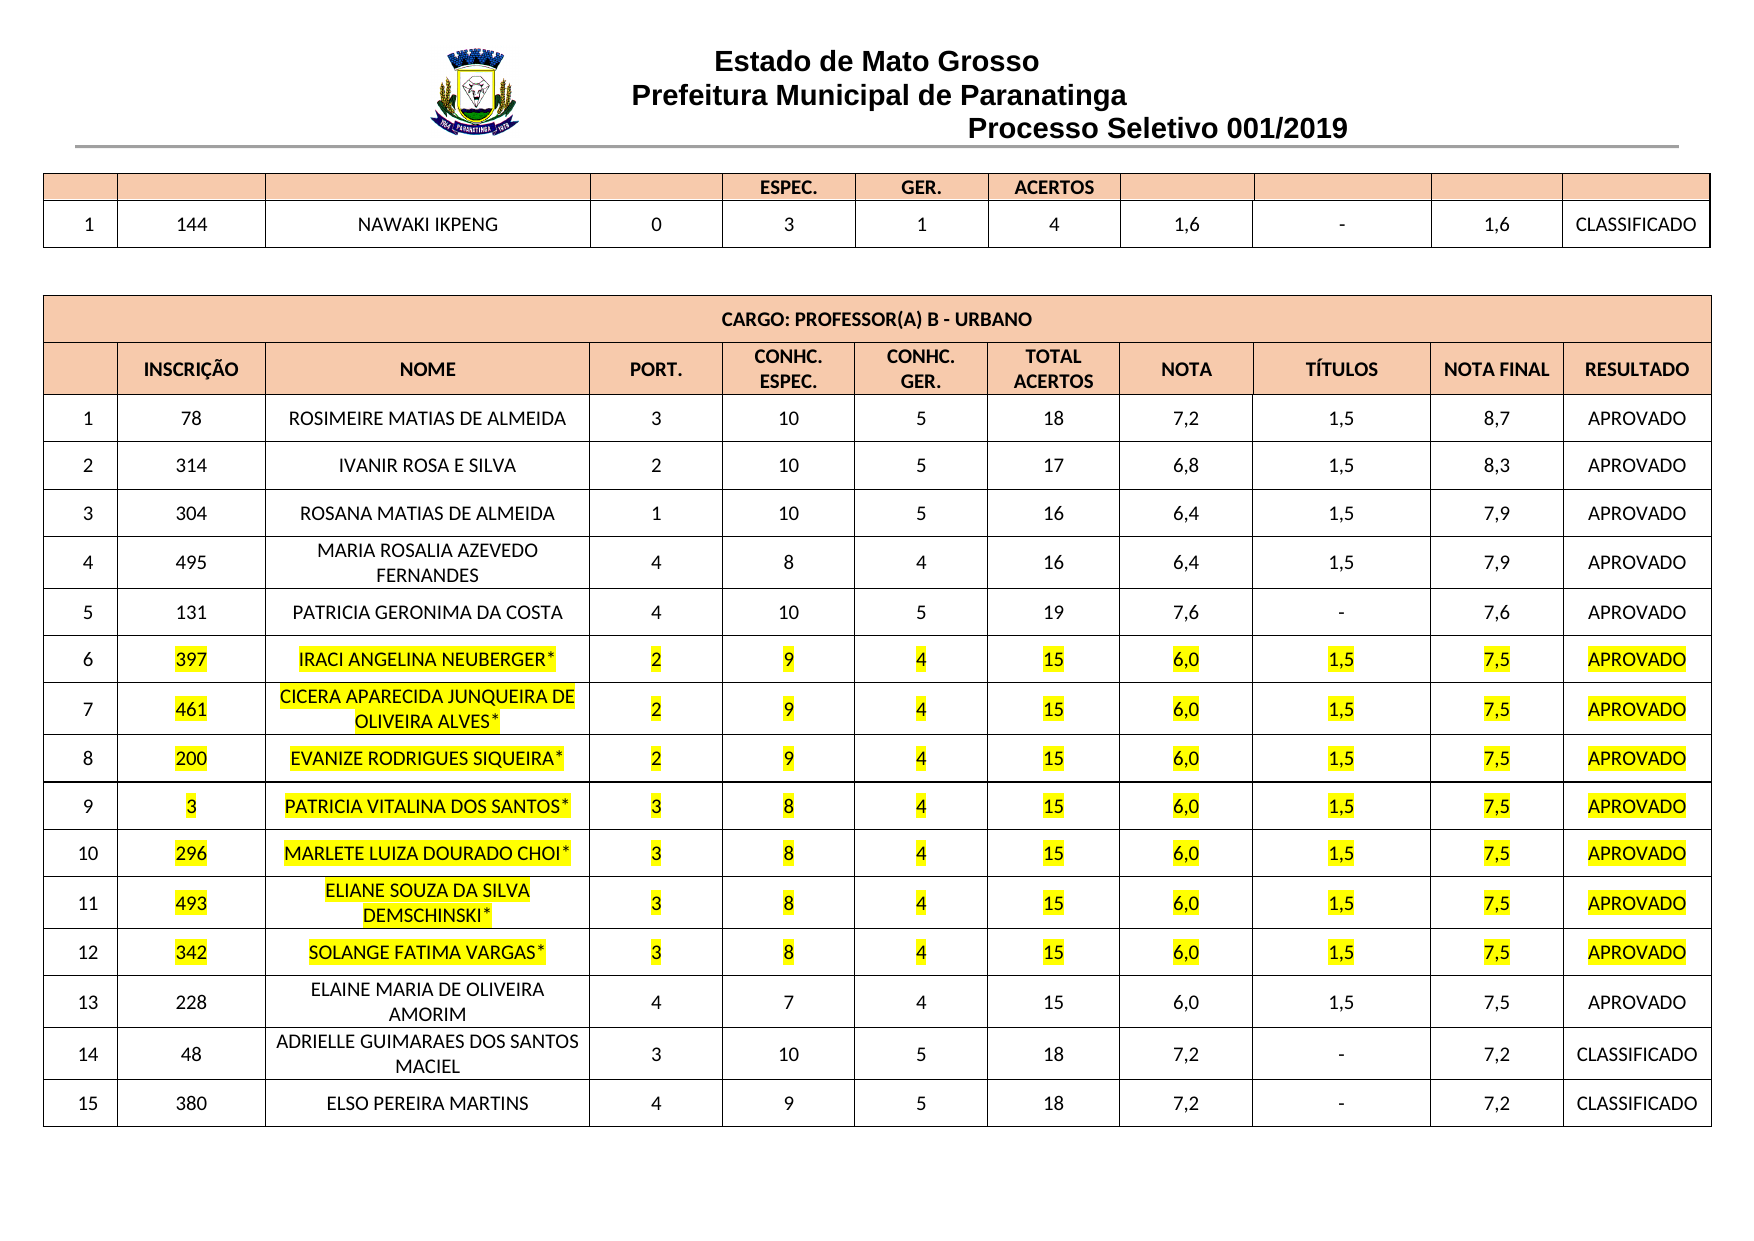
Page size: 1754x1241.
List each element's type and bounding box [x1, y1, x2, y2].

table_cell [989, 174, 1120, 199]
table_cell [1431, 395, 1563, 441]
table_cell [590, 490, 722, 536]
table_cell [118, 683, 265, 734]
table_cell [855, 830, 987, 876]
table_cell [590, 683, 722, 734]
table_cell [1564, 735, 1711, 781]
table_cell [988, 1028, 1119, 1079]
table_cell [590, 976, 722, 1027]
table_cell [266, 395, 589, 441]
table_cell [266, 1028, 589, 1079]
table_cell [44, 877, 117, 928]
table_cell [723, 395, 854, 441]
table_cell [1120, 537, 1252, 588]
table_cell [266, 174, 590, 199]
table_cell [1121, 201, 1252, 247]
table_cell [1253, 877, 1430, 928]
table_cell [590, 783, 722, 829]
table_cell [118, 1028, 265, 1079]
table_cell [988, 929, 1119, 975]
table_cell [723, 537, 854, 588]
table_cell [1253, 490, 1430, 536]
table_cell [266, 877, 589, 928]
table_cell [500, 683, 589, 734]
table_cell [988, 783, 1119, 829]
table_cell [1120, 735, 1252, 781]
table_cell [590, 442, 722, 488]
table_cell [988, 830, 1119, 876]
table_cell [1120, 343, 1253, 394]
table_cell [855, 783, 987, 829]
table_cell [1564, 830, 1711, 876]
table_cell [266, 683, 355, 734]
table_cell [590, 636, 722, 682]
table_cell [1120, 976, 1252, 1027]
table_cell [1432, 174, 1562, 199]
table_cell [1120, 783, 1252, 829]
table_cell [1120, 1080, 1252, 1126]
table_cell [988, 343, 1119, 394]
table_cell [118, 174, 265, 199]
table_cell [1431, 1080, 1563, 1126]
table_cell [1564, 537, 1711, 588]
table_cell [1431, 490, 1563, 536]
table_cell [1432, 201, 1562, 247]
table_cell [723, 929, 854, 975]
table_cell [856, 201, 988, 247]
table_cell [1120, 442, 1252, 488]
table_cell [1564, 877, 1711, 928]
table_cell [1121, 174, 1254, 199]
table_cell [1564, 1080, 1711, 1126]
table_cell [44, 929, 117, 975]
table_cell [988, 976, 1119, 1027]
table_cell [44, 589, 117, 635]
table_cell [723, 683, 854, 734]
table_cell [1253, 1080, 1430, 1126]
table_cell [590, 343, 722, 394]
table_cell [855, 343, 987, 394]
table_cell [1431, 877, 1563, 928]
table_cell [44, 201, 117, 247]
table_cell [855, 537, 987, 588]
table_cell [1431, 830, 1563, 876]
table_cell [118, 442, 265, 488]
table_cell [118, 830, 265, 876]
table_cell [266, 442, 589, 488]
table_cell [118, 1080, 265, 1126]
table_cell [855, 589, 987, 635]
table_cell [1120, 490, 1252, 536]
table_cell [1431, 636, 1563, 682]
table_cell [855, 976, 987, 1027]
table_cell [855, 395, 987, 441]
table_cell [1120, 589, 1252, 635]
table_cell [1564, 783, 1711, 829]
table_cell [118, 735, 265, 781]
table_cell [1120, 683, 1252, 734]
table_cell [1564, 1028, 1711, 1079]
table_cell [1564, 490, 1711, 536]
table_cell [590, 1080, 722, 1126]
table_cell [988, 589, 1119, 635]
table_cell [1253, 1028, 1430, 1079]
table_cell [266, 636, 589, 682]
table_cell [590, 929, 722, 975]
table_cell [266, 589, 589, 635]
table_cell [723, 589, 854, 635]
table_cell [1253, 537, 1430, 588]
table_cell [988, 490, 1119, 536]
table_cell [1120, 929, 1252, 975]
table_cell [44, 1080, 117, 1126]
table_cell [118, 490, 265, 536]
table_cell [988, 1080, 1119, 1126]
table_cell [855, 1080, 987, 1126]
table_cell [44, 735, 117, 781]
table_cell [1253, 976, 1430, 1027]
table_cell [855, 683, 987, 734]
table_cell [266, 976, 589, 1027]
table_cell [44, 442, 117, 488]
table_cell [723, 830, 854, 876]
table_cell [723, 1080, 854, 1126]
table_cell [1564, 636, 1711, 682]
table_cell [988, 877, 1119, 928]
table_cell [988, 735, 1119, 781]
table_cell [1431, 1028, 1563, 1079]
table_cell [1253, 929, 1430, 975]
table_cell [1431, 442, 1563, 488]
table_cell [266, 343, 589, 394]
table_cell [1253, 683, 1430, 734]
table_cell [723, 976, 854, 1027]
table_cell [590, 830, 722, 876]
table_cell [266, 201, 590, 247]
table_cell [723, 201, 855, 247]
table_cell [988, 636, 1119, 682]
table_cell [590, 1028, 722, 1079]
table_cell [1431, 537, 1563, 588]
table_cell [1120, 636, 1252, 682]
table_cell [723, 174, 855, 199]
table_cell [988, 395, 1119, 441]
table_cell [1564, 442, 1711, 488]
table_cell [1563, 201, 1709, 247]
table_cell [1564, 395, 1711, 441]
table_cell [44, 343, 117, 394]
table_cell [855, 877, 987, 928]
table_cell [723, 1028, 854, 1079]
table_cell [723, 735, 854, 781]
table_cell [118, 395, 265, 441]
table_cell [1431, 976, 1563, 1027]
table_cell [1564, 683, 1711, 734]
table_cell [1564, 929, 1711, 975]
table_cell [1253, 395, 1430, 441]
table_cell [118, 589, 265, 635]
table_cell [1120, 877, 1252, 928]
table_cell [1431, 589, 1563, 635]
picture [429, 45, 520, 138]
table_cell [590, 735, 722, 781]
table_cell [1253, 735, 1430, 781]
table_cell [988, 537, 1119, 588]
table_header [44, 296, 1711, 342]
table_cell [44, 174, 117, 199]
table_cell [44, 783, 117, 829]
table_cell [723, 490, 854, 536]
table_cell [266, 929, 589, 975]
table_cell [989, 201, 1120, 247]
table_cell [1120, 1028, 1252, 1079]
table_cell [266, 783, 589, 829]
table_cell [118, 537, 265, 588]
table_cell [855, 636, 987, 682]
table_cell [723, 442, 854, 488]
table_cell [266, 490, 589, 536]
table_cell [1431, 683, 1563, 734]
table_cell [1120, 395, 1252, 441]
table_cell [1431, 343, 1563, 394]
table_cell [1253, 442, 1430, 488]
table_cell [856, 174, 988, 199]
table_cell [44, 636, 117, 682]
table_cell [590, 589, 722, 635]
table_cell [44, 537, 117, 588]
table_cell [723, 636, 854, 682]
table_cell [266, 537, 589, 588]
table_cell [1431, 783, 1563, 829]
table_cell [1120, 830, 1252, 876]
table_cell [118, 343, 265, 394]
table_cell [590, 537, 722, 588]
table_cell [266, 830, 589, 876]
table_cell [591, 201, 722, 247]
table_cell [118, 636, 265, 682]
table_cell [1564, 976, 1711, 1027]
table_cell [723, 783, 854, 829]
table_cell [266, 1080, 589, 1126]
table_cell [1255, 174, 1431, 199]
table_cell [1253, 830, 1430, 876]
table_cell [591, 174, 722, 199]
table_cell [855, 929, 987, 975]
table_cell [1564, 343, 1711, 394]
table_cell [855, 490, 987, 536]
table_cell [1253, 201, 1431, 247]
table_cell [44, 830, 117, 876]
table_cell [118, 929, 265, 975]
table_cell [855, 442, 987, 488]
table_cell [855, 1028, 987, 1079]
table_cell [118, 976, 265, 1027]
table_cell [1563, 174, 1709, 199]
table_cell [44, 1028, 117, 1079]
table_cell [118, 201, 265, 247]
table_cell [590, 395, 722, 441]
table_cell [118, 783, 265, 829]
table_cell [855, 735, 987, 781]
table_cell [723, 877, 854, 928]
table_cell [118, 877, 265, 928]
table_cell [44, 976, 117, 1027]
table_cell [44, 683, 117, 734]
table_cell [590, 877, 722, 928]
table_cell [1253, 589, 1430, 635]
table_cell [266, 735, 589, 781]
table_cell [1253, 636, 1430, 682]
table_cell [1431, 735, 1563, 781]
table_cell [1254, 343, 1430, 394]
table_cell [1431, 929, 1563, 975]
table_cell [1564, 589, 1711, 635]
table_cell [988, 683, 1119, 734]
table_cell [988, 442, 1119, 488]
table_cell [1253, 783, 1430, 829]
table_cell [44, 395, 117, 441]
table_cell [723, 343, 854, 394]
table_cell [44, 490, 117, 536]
